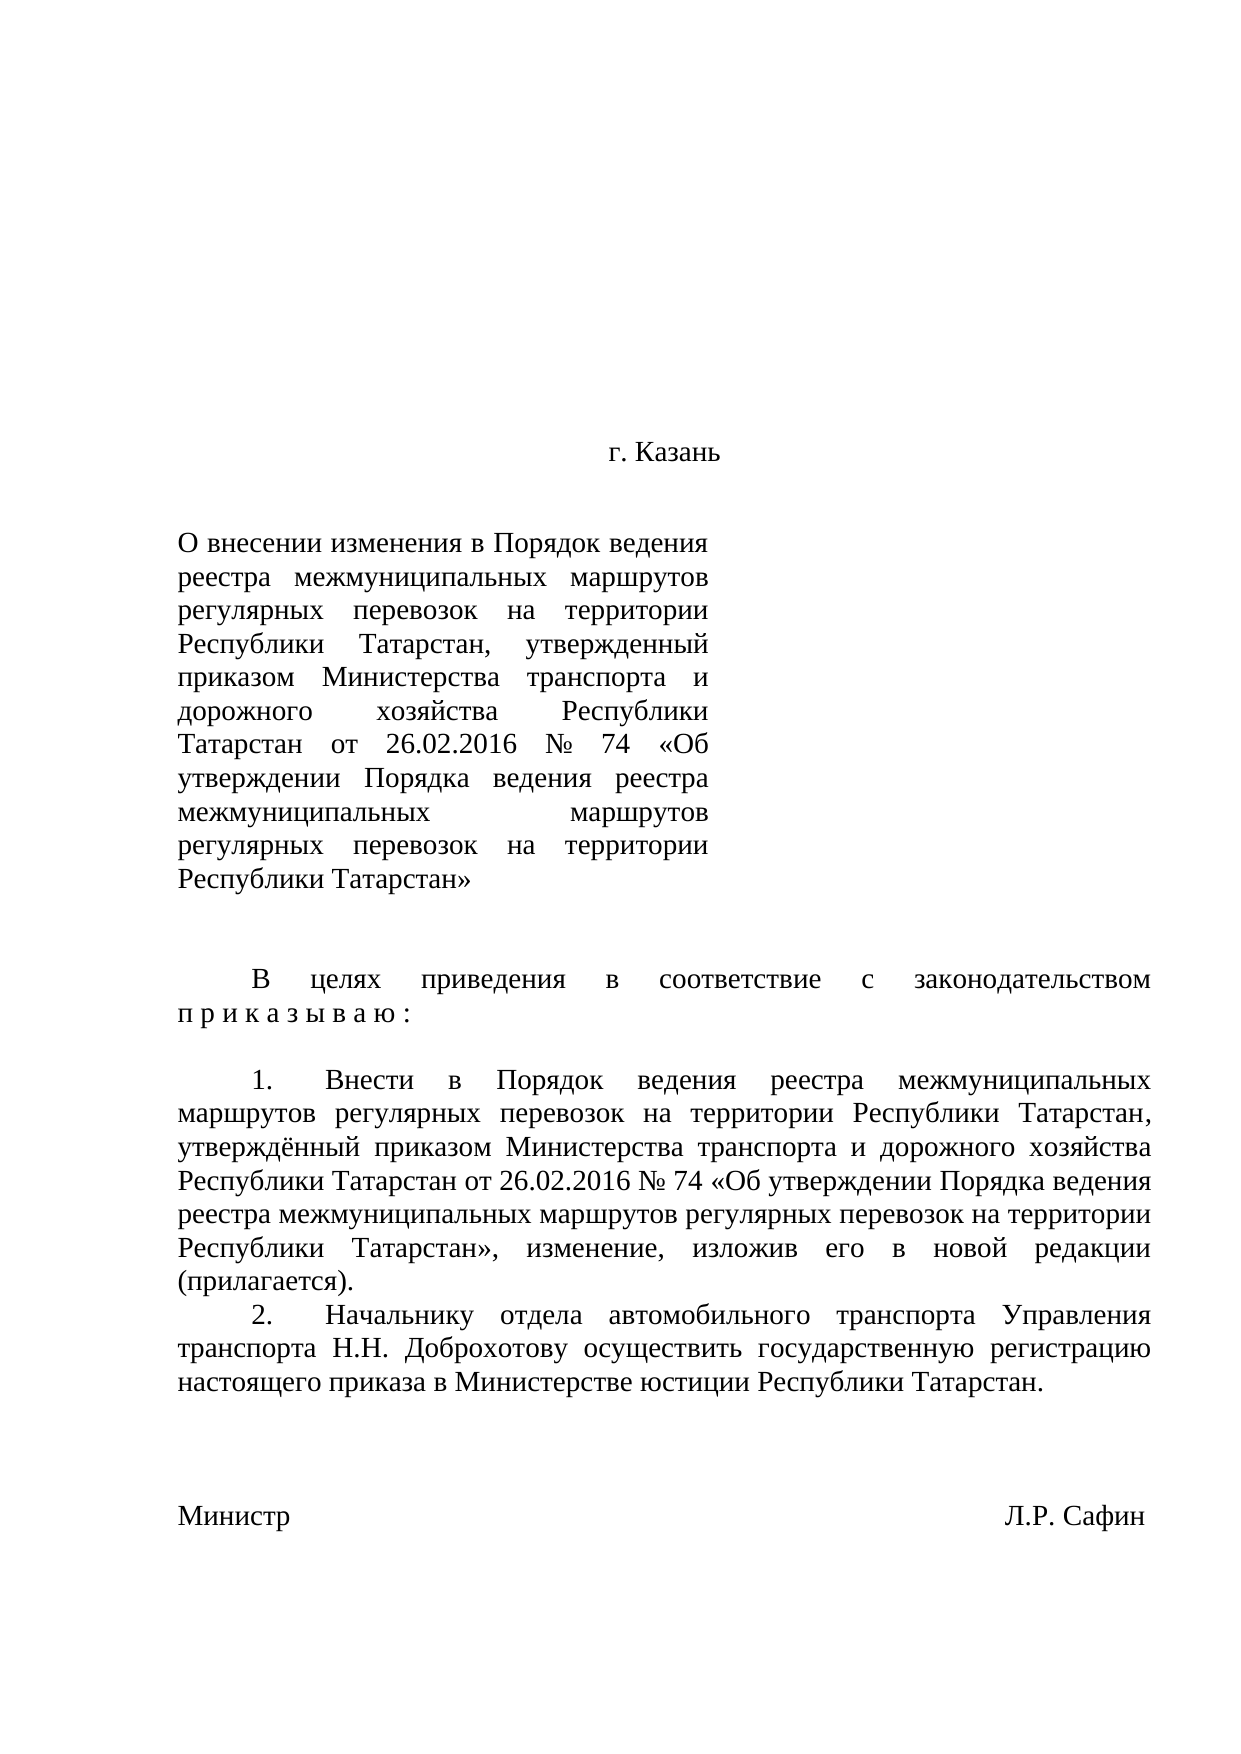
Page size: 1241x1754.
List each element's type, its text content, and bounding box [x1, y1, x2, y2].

text Министр Л.Р. Сафин [177, 1498, 1152, 1532]
text г. Казань [177, 434, 1152, 468]
title В целях приведения в соответствие с законодательством п р и к а з ы в а ю : [177, 961, 1152, 1028]
list Начальнику отдела автомобильного транспорта Управления транспорта Н.Н. Доброхотову осуществить государственную регистрацию настоящего приказа в Министерстве юстиции Республики Татарстан. [177, 1297, 1152, 1397]
list Внести в Порядок ведения реестра межмуниципальных маршрутов регулярных перевозок на территории Республики Татарстан, утверждённый приказом Министерства транспорта и дорожного хозяйства Республики Татарстан от 26.02.2016 № 74 «Об утверждении Порядка ведения реестра межмуниципальных маршрутов регулярных перевозок на территории Республики Татарстан», изменение, изложив его в новой редакции (прилагается). [177, 1062, 1152, 1297]
text О внесении изменения в Порядок ведения реестра межмуниципальных маршрутов регулярных перевозок на территории Республики Татарстан, утвержденный приказом Министерства транспорта и дорожного хозяйства Республики Татарстан от 26.02.2016 № 74 «Об утверждении Порядка ведения реестра межмуниципальных маршрутов регулярных перевозок на территории Республики Татарстан» [177, 525, 709, 894]
